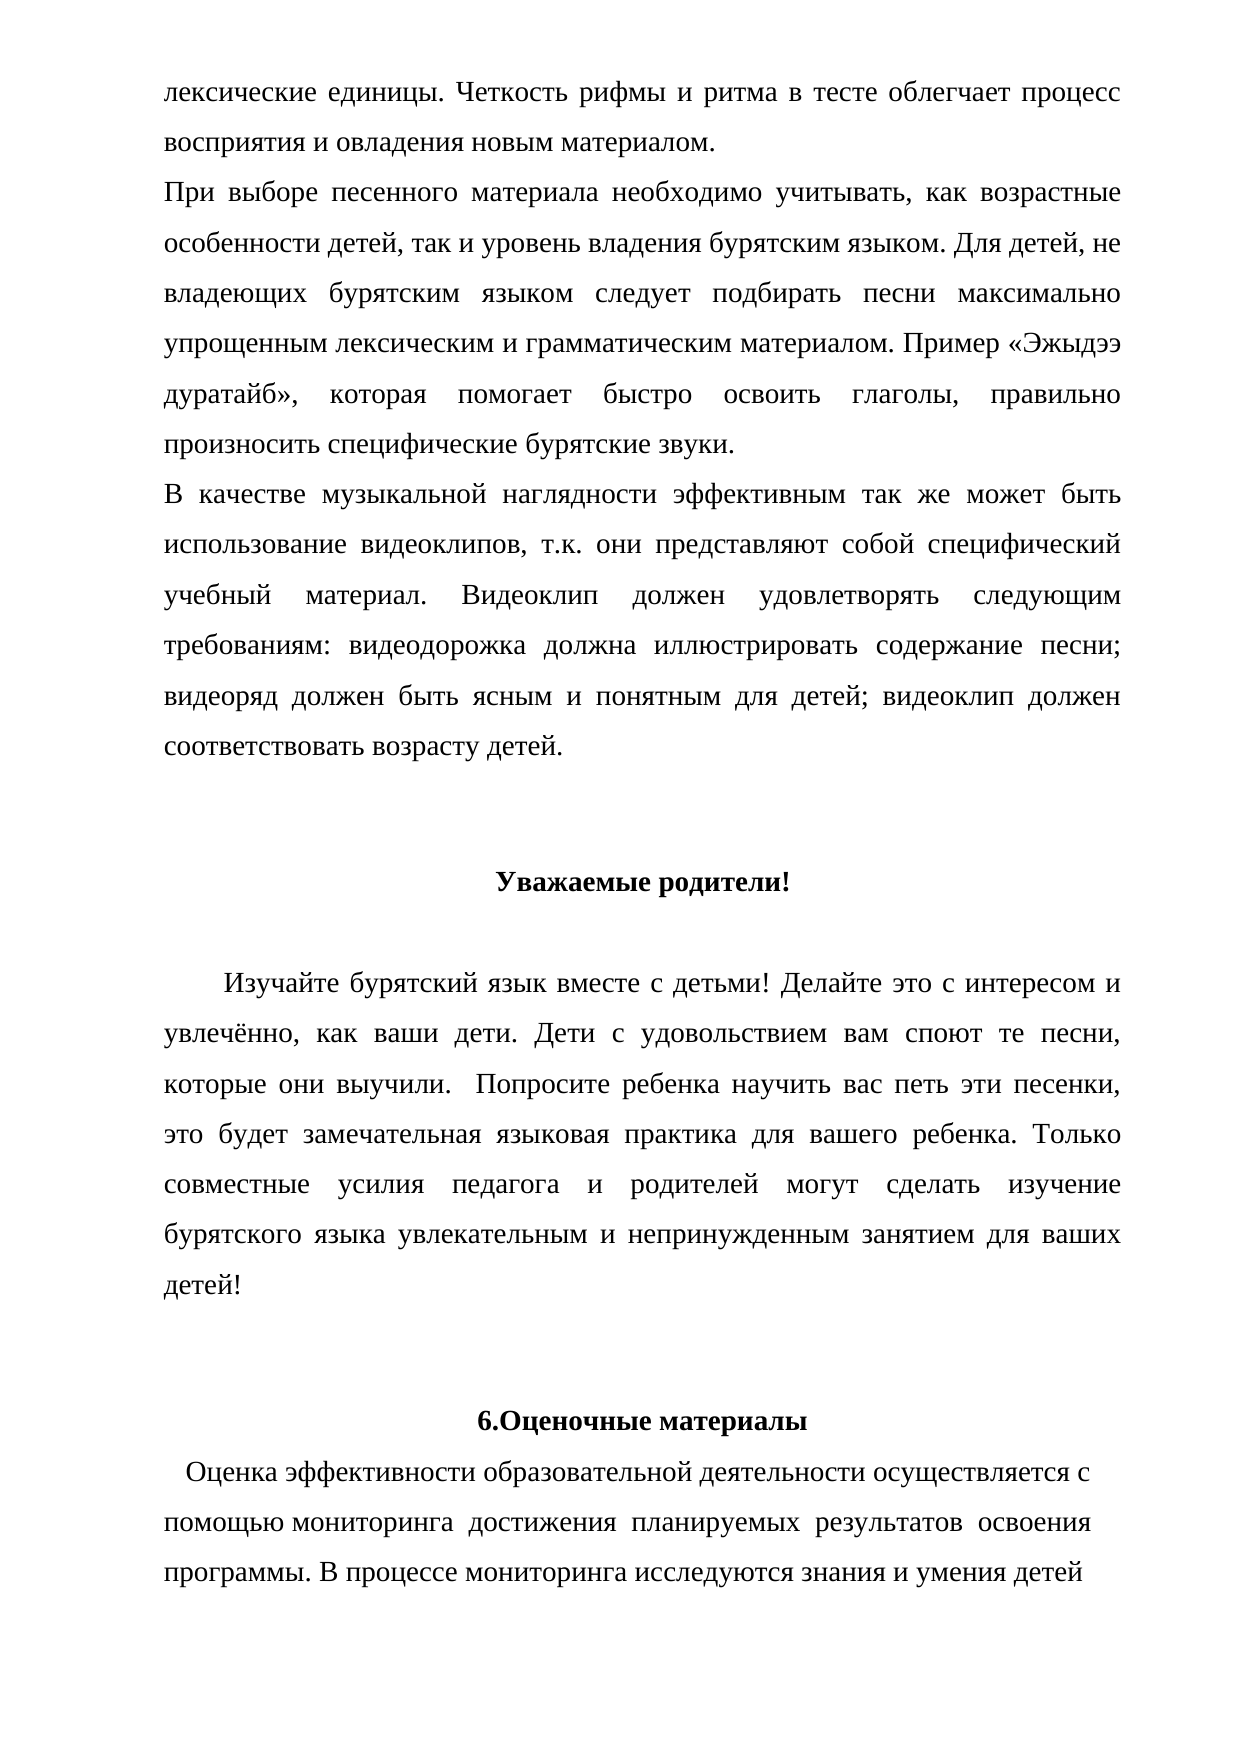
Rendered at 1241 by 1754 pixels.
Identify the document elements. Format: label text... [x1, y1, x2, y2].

list В качестве музыкальной наглядности эффективным так же может быть использование видеоклипов, т.к. они представляют собой специфический учебный материал. Видеоклип должен удовлетворять следующим требованиям: видеодорожка должна иллюстрировать содержание песни; видеоряд должен быть ясным и понятным для детей; видеоклип должен соответствовать возрасту детей. [163, 476, 1122, 761]
list Изучайте бурятский язык вместе с детьми! Делайте это с интересом и увлечённо, как ваши дети. Дети с удовольствием вам споют те песни, которые они выучили. Попросите ребенка научить вас петь эти песенки, это будет замечательная языковая практика для вашего ребенка. Только совместные усилия педагога и родителей могут сделать изучение бурятского языка увлекательным и непринужденным занятием для ваших детей! [163, 965, 1122, 1301]
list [163, 1454, 1122, 1588]
list 6.Оценочные материалы [163, 1403, 1122, 1437]
list При выборе песенного материала необходимо учитывать, как возрастные особенности детей, так и уровень владения бурятским языком. Для детей, не владеющих бурятским языком следует подбирать песни максимально упрощенным лексическим и грамматическим материалом. Пример «Эжыдээ дуратайб», которая помогает быстро освоить глаголы, правильно произносить специфические бурятские звуки. [163, 174, 1122, 459]
list Уважаемые родители! [163, 864, 1122, 898]
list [163, 74, 1122, 158]
